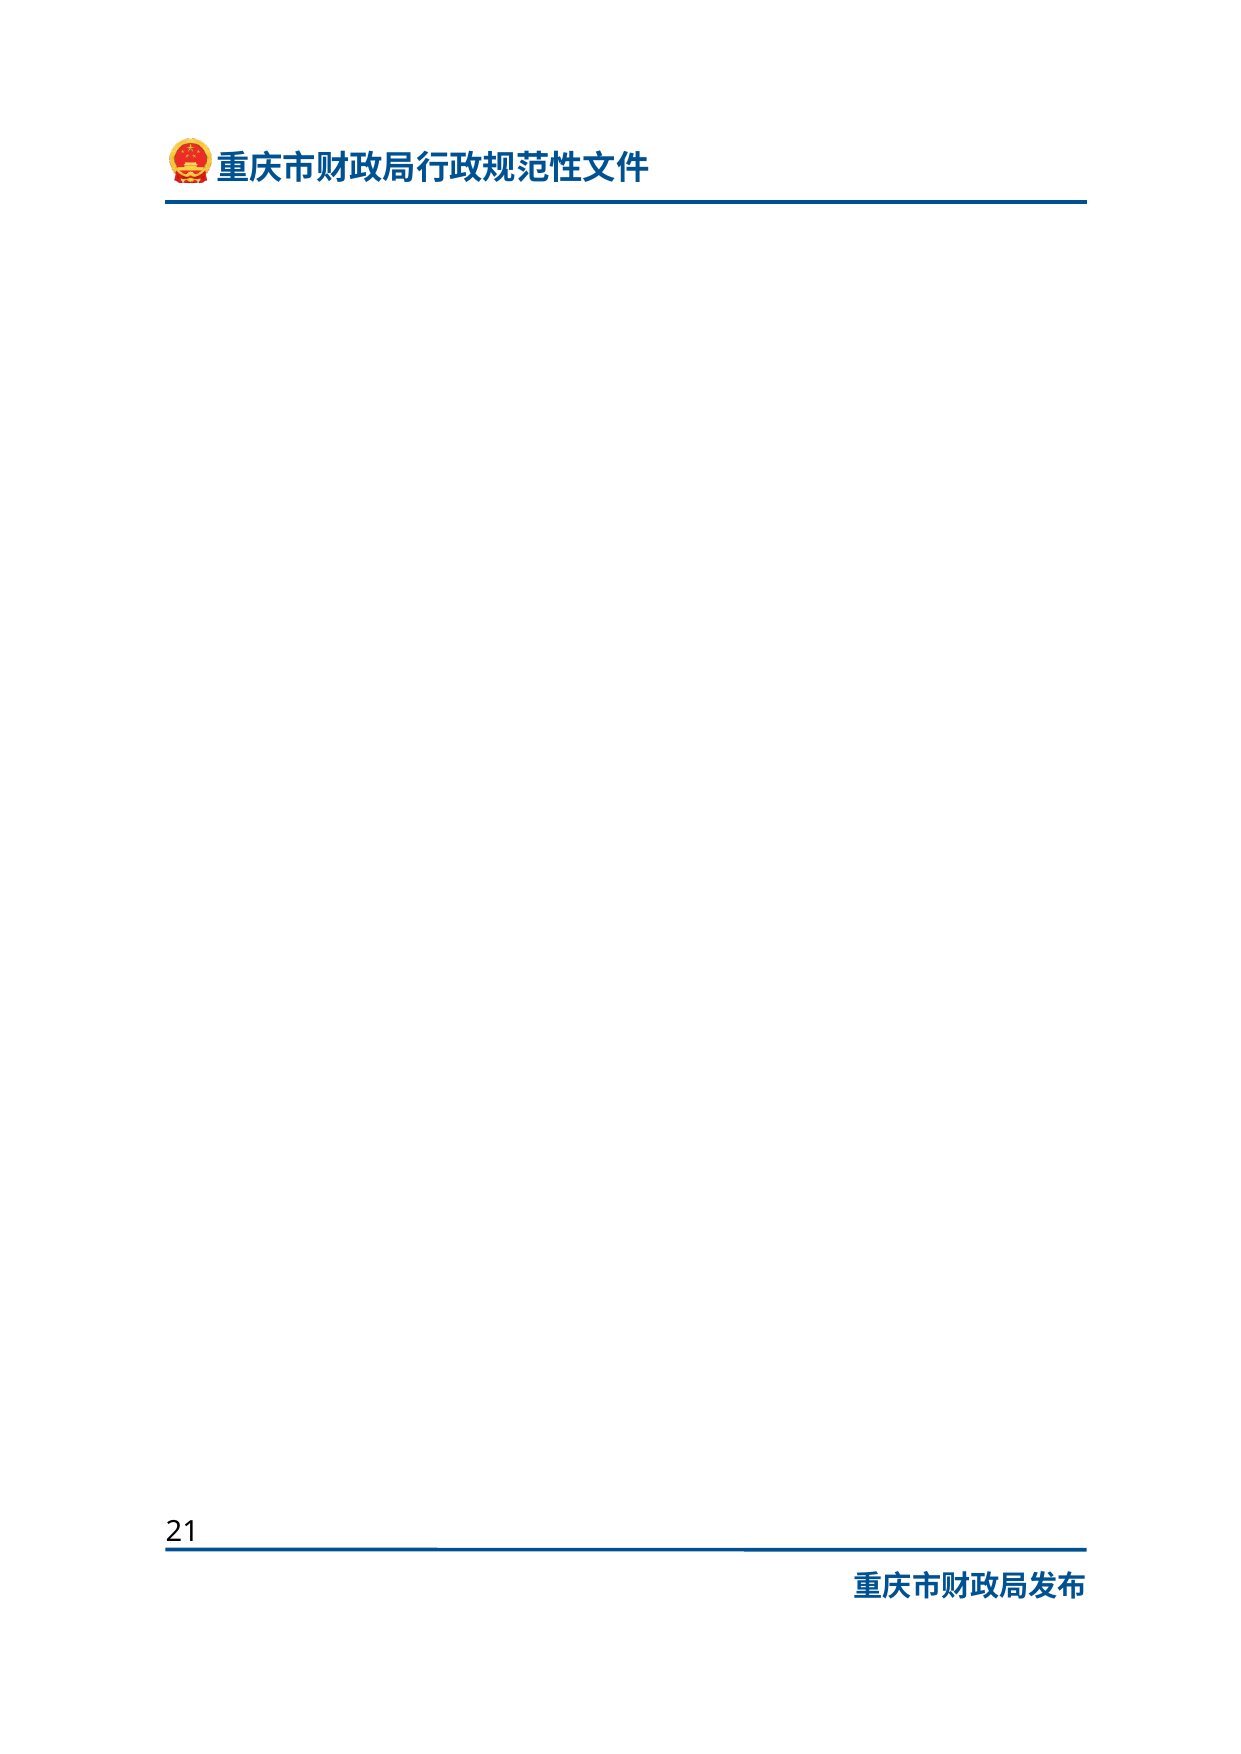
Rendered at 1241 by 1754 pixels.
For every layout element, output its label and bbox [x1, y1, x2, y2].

picture [165, 136, 216, 187]
